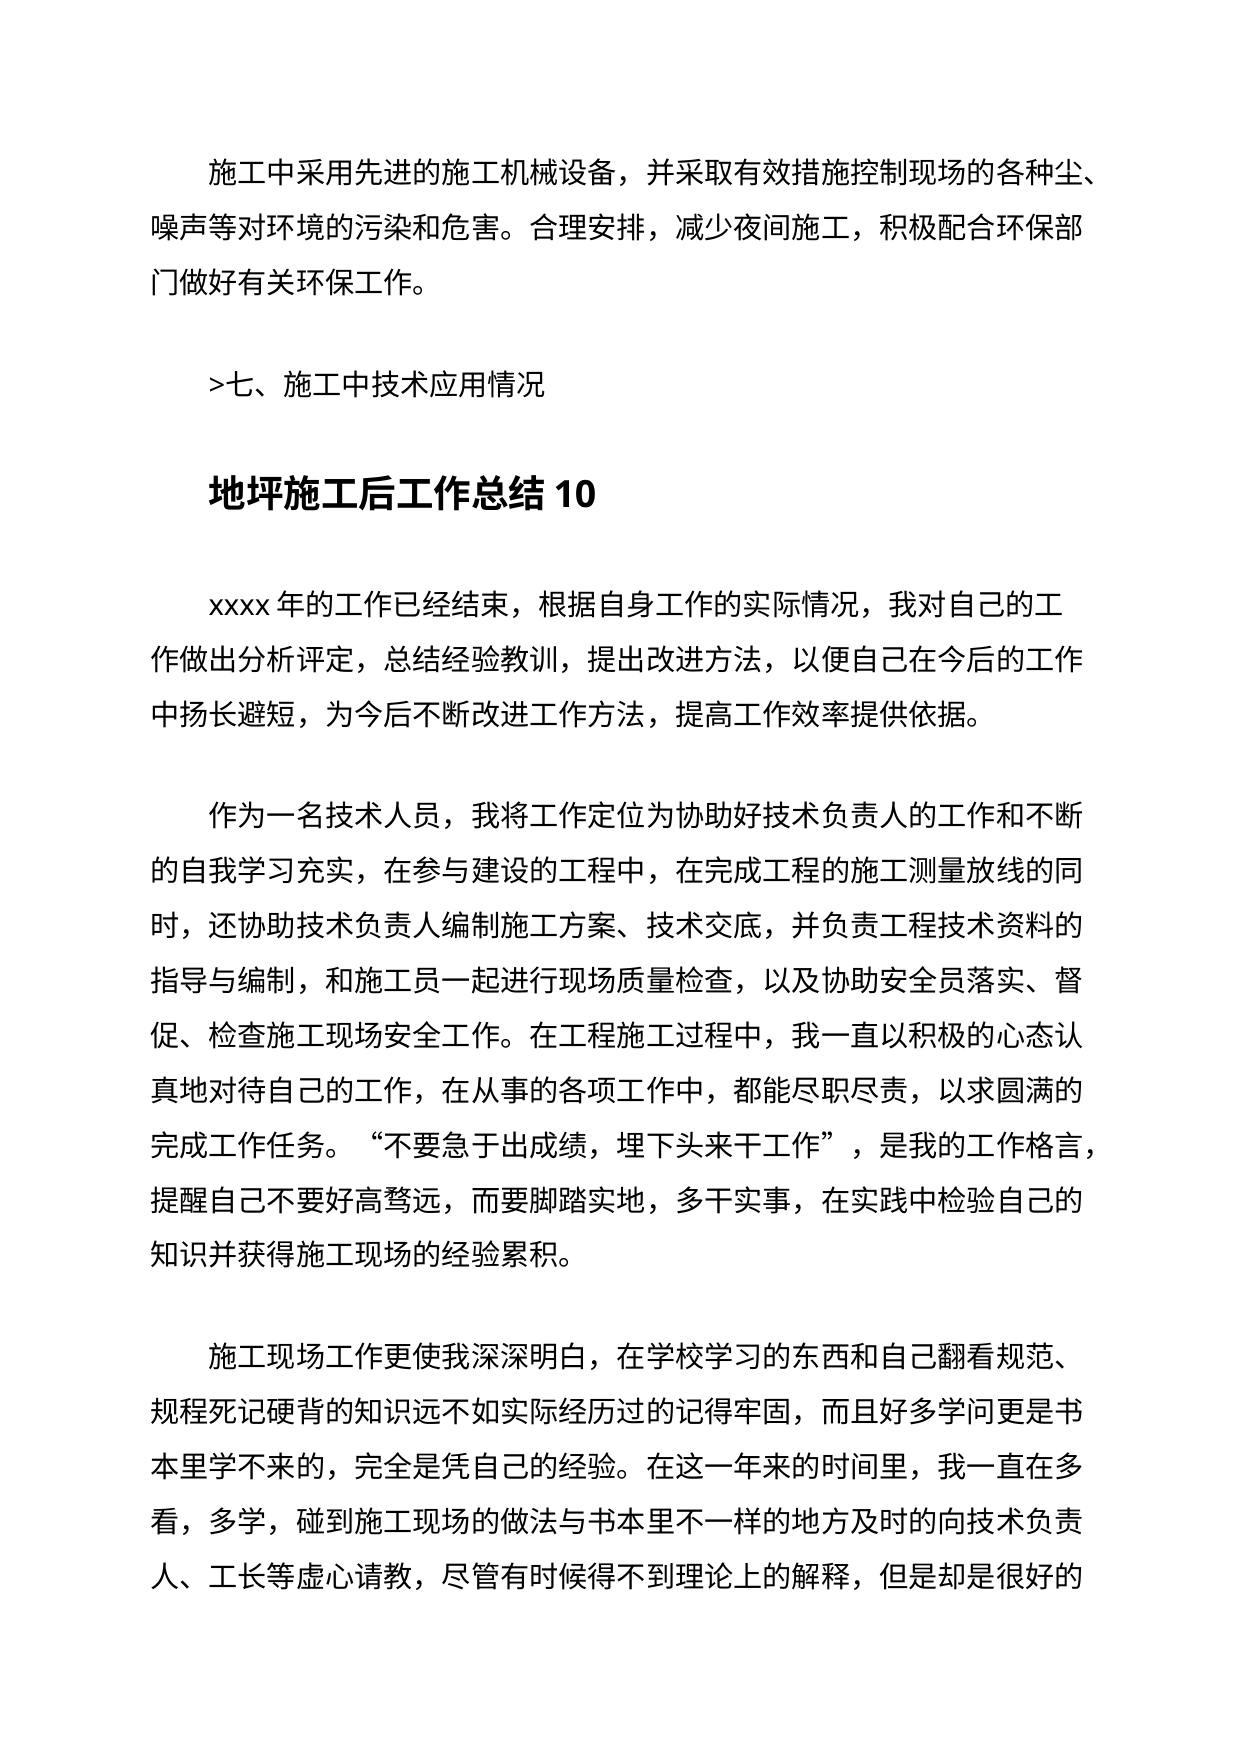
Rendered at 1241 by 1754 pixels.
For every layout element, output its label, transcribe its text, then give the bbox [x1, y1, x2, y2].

text 地坪施工后工作总结10 [150, 463, 1090, 518]
text >七、施工中技术应用情况 [150, 362, 1090, 404]
text 施工中采用先进的施工机械设备，并采取有效措施控制现场的各种尘、噪声等对环境的污染和危害。合理安排，减少夜间施工，积极配合环保部门做好有关环保工作。 [150, 150, 1090, 302]
text xxxx年的工作已经结束，根据自身工作的实际情况，我对自己的工作做出分析评定，总结经验教训，提出改进方法，以便自己在今后的工作中扬长避短，为今后不断改进工作方法，提高工作效率提供依据。 [150, 581, 1090, 733]
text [150, 1334, 1090, 1596]
text 作为一名技术人员，我将工作定位为协助好技术负责人的工作和不断的自我学习充实，在参与建设的工程中，在完成工程的施工测量放线的同时，还协助技术负责人编制施工方案、技术交底，并负责工程技术资料的指导与编制，和施工员一起进行现场质量检查，以及协助安全员落实、督促、检查施工现场安全工作。在工程施工过程中，我一直以积极的心态认真地对待自己的工作，在从事的各项工作中，都能尽职尽责，以求圆满的完成工作任务。“不要急于出成绩，埋下头来干工作”，是我的工作格言，提醒自己不要好高骛远，而要脚踏实地，多干实事，在实践中检验自己的知识并获得施工现场的经验累积。 [150, 793, 1090, 1274]
